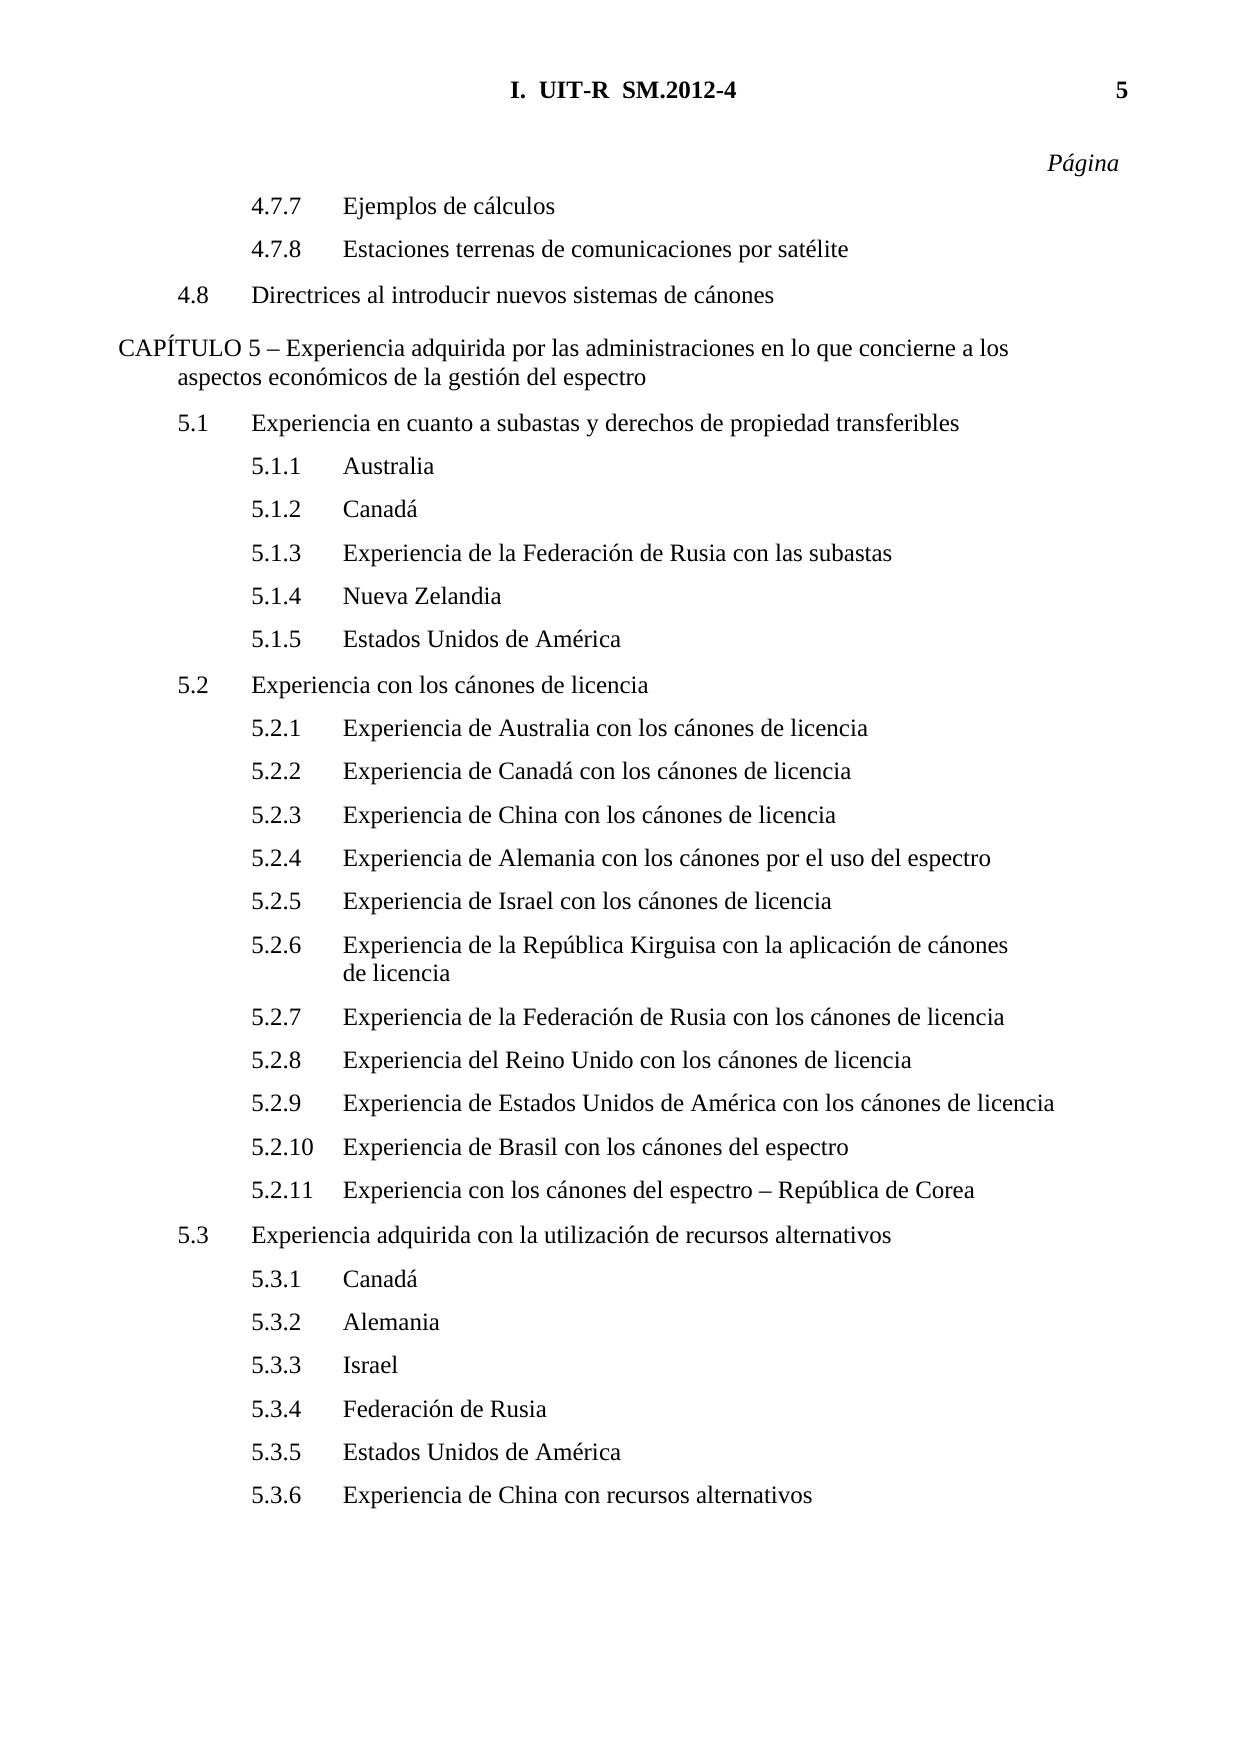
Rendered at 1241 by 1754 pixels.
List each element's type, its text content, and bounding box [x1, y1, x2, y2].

text 5.3.5 Estados Unidos de América 153 [251, 1437, 1033, 1466]
text 5.1.2 Canadá 96 [251, 494, 1033, 523]
text 5.2.3 Experiencia de China con los cánones de licencia 116 [251, 800, 1033, 828]
text 5.2 Experiencia con los cánones de licencia 114 [177, 670, 1033, 698]
text 5.1.4 Nueva Zelandia 109 [251, 581, 1033, 610]
text 5.2.2 Experiencia de Canadá con los cánones de licencia 115 [251, 756, 1033, 785]
text 5.3.4 Federación de Rusia 152 [251, 1394, 1033, 1423]
text 5.1 Experiencia en cuanto a subastas y derechos de propiedad transferibles 95 [177, 408, 1033, 436]
text 5.2.7 Experiencia de la Federación de Rusia con los cánones de licencia 129 [251, 1002, 1033, 1031]
text 5.2.10 Experiencia de Brasil con los cánones del espectro 141 [251, 1132, 1033, 1161]
text 4.8 Directrices al introducir nuevos sistemas de cánones 93 [177, 280, 1033, 308]
text 5.1.5 Estados Unidos de América 110 [251, 624, 1033, 653]
text 5.2.8 Experiencia del Reino Unido con los cánones de licencia 135 [251, 1045, 1033, 1074]
text 5.1.3 Experiencia de la Federación de Rusia con las subastas 97 [251, 538, 1033, 566]
text 5.2.5 Experiencia de Israel con los cánones de licencia 119 [251, 886, 1033, 915]
text 5.3 Experiencia adquirida con la utilización de recursos alternativos 150 [177, 1221, 1033, 1249]
text 4.7.8 Estaciones terrenas de comunicaciones por satélite 91 [251, 234, 1033, 263]
text 5.3.2 Alemania 151 [251, 1307, 1033, 1336]
text 5.2.11 Experiencia con los cánones del espectro – República de Corea 145 [251, 1175, 1033, 1204]
text 5.2.1 Experiencia de Australia con los cánones de licencia 114 [251, 713, 1033, 742]
text 5.2.9 Experiencia de Estados Unidos de América con los cánones de licencia 136 [251, 1088, 1063, 1117]
text 5.3.1 Canadá 151 [251, 1264, 1033, 1293]
text 5.2.6 Experiencia de la República Kirguisa con la aplicación de cánones de licencia 121 [251, 930, 1033, 987]
text 4.7.7 Ejemplos de cálculos 88 [251, 191, 1033, 220]
text Página [118, 148, 1122, 176]
text 5.3.3 Israel 152 [251, 1351, 1033, 1379]
text 5.2.4 Experiencia de Alemania con los cánones por el uso del espectro 117 [251, 843, 1033, 872]
text CAPÍTULO 5 – Experiencia adquirida por las administraciones en lo que concierne a los aspectos económicos de la gestión del espectro 95 [118, 333, 1033, 391]
text 5.1.1 Australia 95 [251, 451, 1033, 480]
text 5.3.6 Experiencia de China con recursos alternativos 155 [251, 1481, 1033, 1509]
